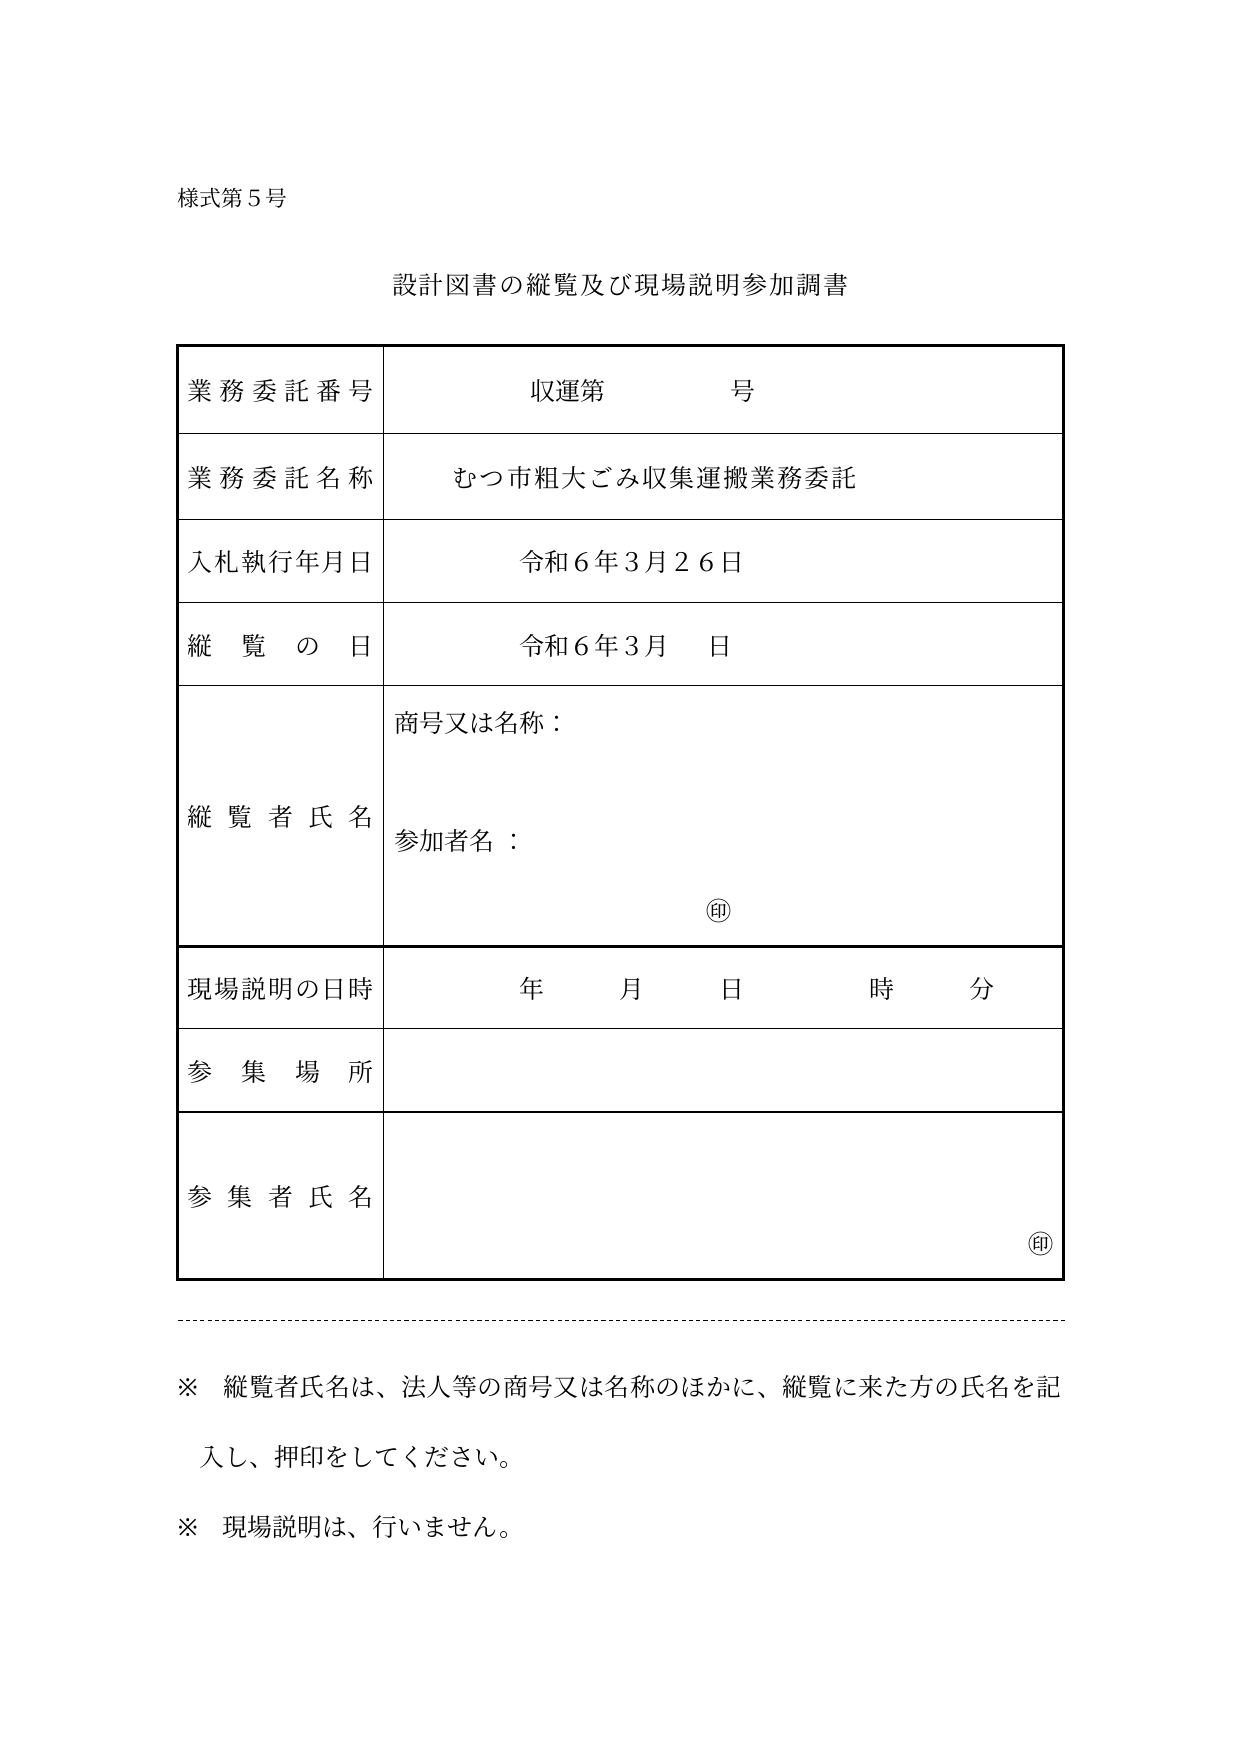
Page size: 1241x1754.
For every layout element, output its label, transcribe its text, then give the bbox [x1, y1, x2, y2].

table_cell 縦覧者氏名 [179, 686, 383, 945]
table_cell [384, 1029, 1062, 1111]
table_cell 入札執行年月日 [179, 520, 383, 602]
text ※ 現場説明は、行いません。 [177, 1491, 1063, 1560]
table_header 収運第 号 [384, 347, 1062, 433]
table_cell 令和６年３月２６日 [384, 520, 1062, 602]
table_cell 参集者氏名 [179, 1113, 383, 1278]
table_cell 年 月 日 時 分 [384, 948, 1062, 1028]
table_cell 現場説明の日時 [179, 948, 383, 1028]
table_cell 参集場所 [179, 1029, 383, 1111]
text 様式第５号 [177, 179, 1063, 214]
table_cell ㊞ [384, 1113, 1062, 1278]
table_cell 縦覧の日 [179, 603, 383, 685]
text ※ 縦覧者氏名は、法人等の商号又は名称のほかに、縦覧に来た方の氏名を記入し、押印をしてください。 [177, 1351, 1063, 1491]
table_cell むつ市粗大ごみ収集運搬業務委託 [384, 434, 1062, 519]
text 設計図書の縦覧及び現場説明参加調書 [177, 249, 1063, 319]
table_cell 参加者名 ： ㊞ [384, 802, 1062, 945]
table_cell 令和６年３月 日 [384, 603, 1062, 685]
table_cell 業務委託名称 [179, 434, 383, 519]
table_header 業務委託番号 [179, 347, 383, 433]
table_cell 商号又は名称： [384, 686, 1062, 802]
